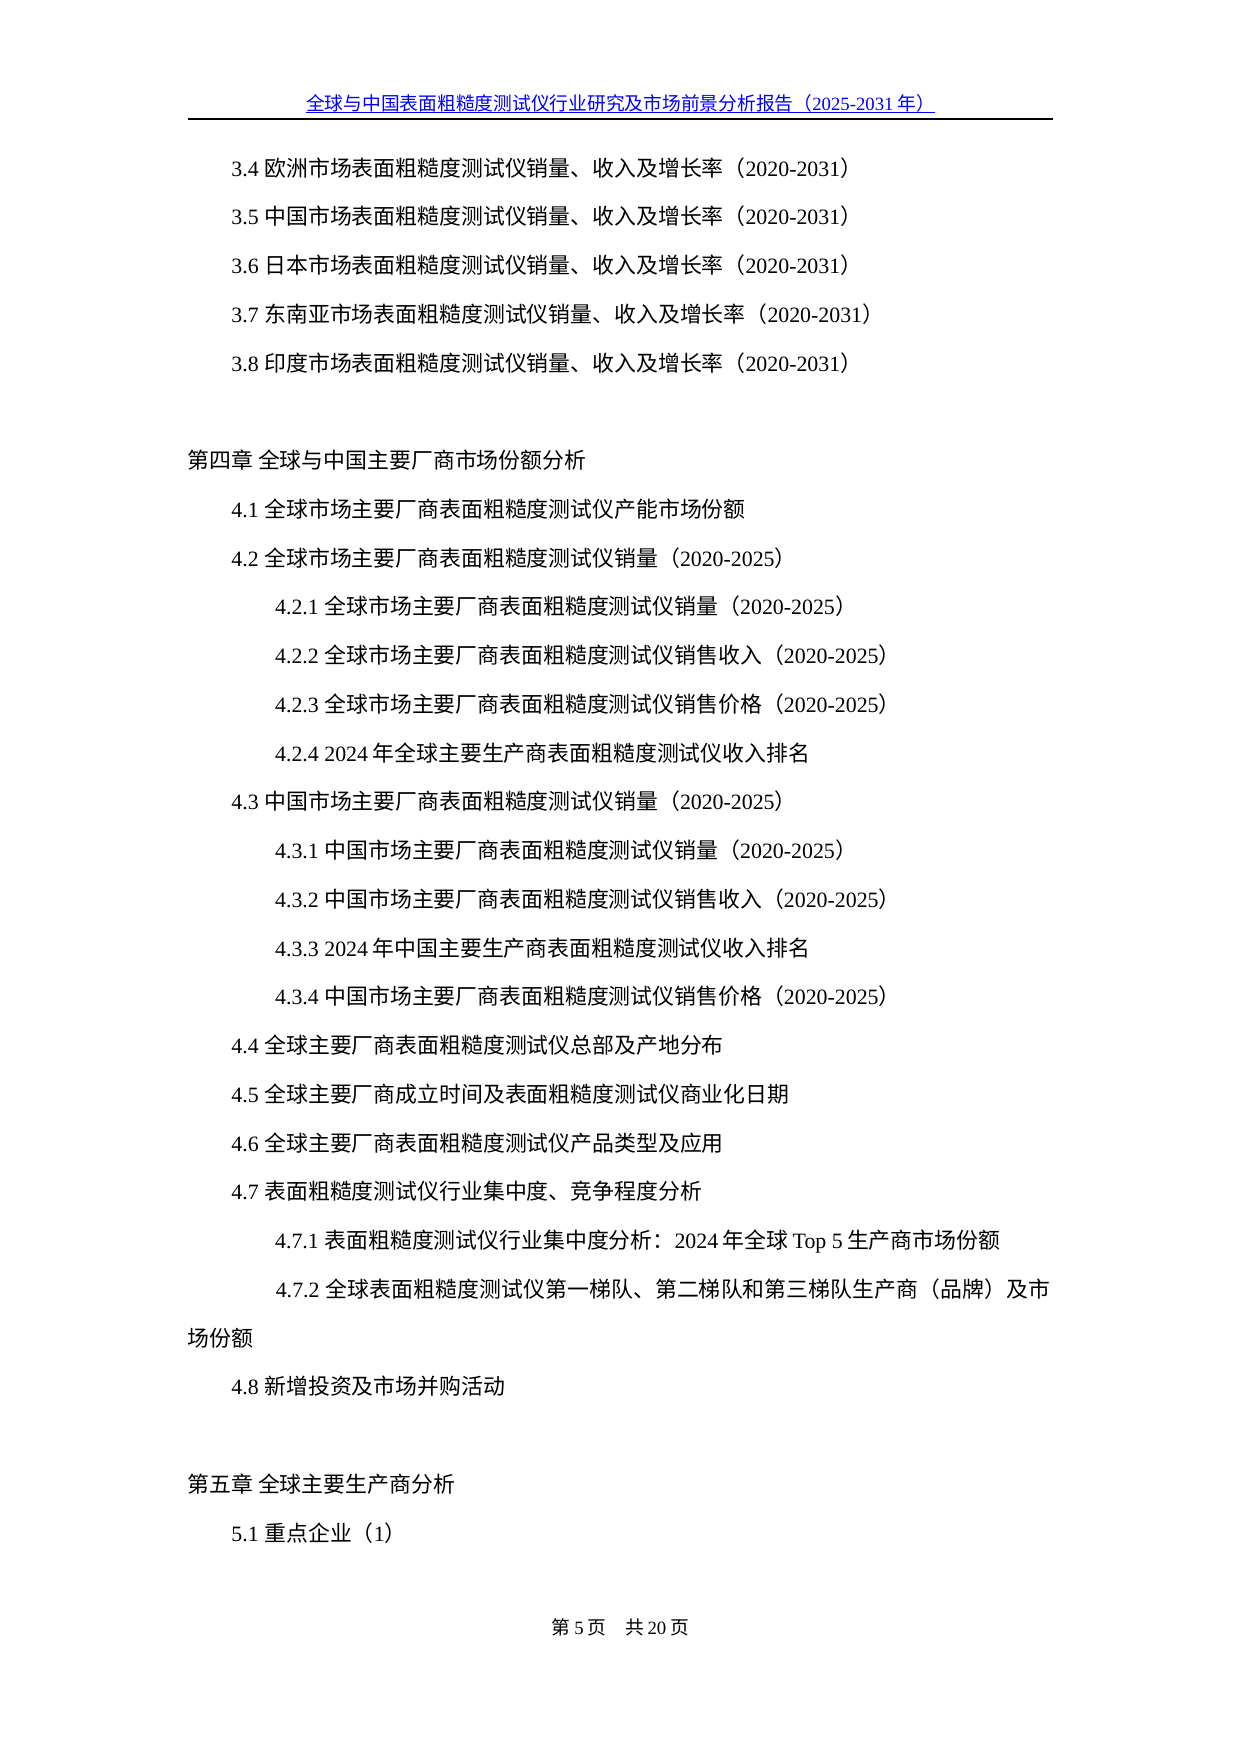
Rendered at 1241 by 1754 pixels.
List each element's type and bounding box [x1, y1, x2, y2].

text [187, 150, 1053, 1548]
